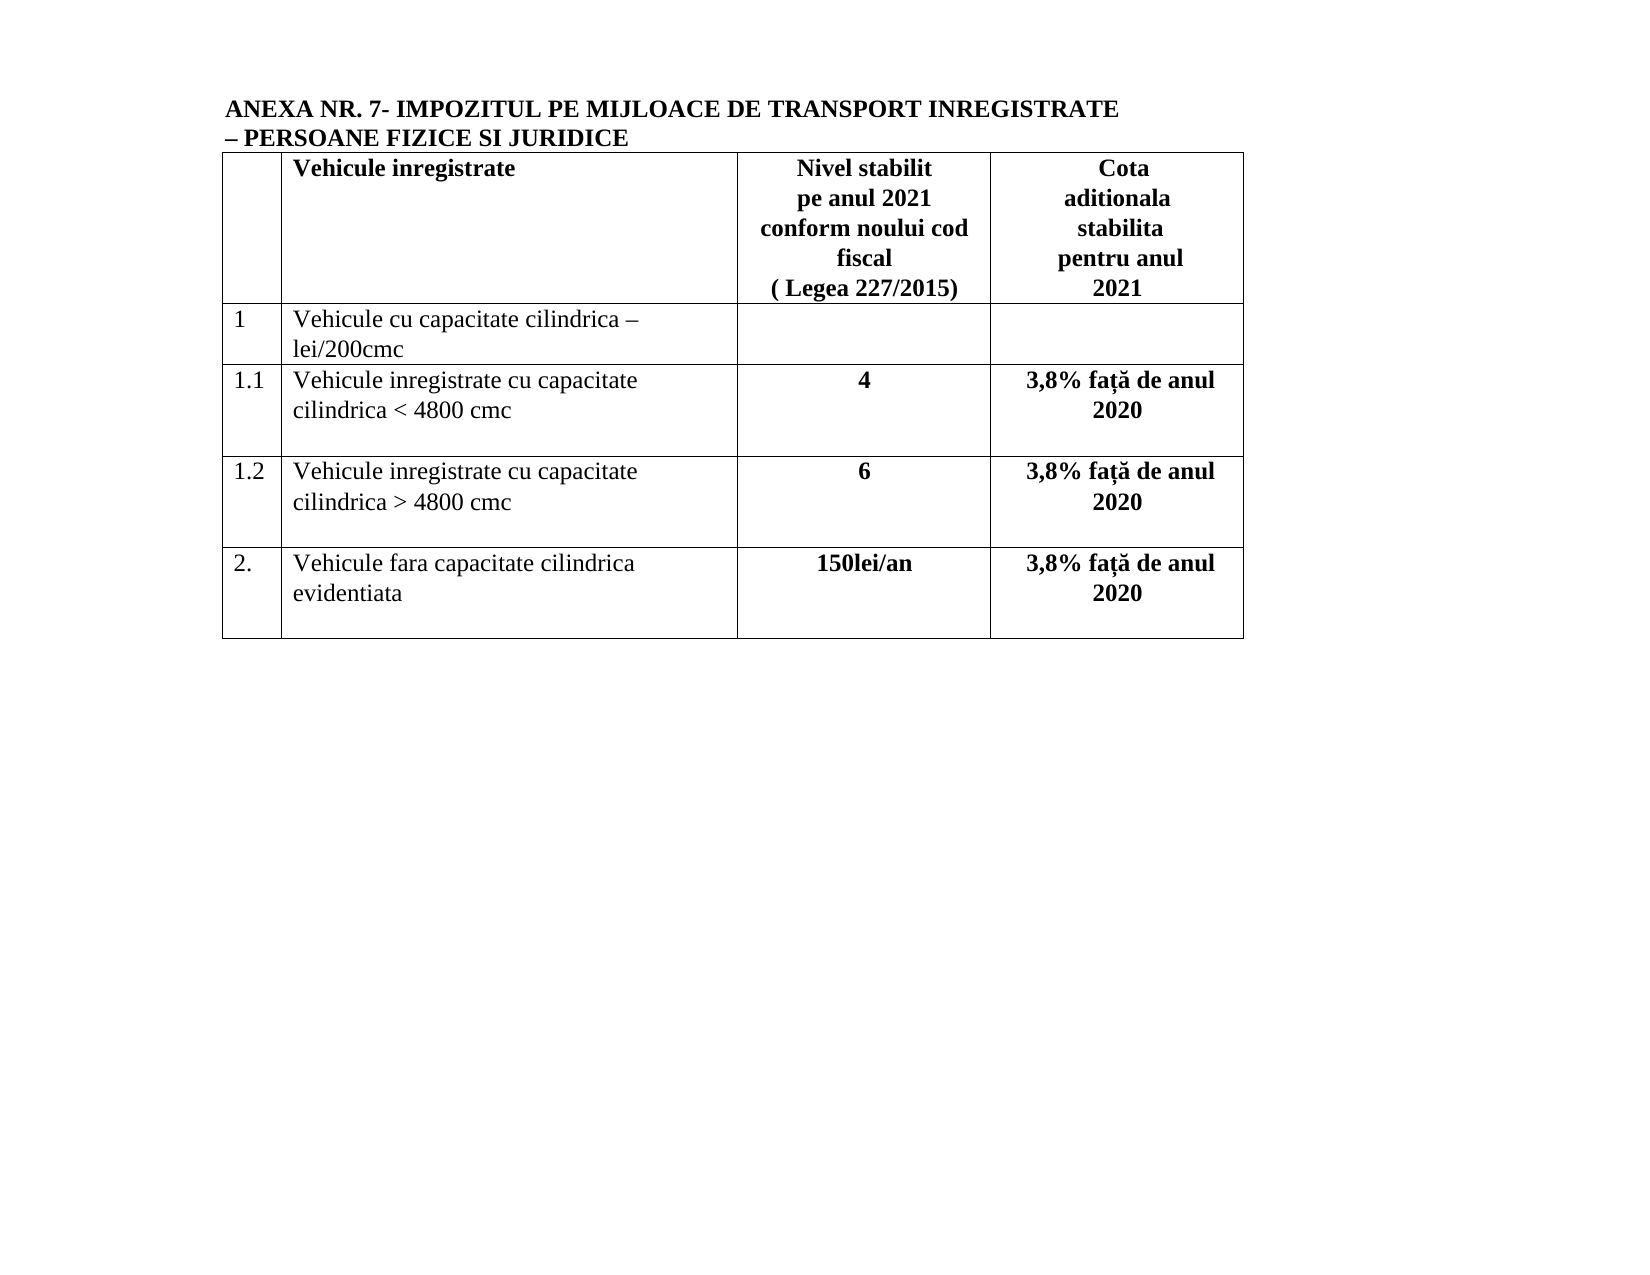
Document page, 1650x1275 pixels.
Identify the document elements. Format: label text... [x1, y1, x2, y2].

table_cell 3,8% față de anul 2020 [991, 365, 1243, 456]
text ANEXA NR. 7- IMPOZITUL PE MIJLOACE DE TRANSPORT INREGISTRATE [150, 94, 1500, 123]
table_cell [991, 304, 1243, 364]
table_cell 3,8% față de anul 2020 [991, 548, 1243, 638]
table_cell [738, 304, 990, 364]
table_cell 3,8% față de anul 2020 [991, 457, 1243, 547]
table_cell 2. [223, 548, 281, 638]
table_header Nivel stabilit pe anul 2021 conform noului cod fiscal ( Legea 227/2015) [738, 153, 990, 303]
text – PERSOANE FIZICE SI JURIDICE [150, 123, 1500, 152]
table_header [223, 153, 281, 303]
table_cell Vehicule inregistrate cu capacitate cilindrica < 4800 cmc [282, 365, 737, 456]
table_cell Vehicule inregistrate cu capacitate cilindrica > 4800 cmc [282, 457, 737, 547]
table_cell 1 [223, 304, 281, 364]
table_header Vehicule inregistrate [282, 153, 737, 303]
table_cell 6 [738, 457, 990, 547]
table_cell 1.1 [223, 365, 281, 456]
table_cell 1.2 [223, 457, 281, 547]
table_cell 150lei/an [738, 548, 990, 638]
table_cell Vehicule fara capacitate cilindrica evidentiata [282, 548, 737, 638]
table_header Cota aditionala stabilita pentru anul 2021 [991, 153, 1243, 303]
table_cell 4 [738, 365, 990, 456]
table_cell Vehicule cu capacitate cilindrica – lei/200cmc [282, 304, 737, 364]
